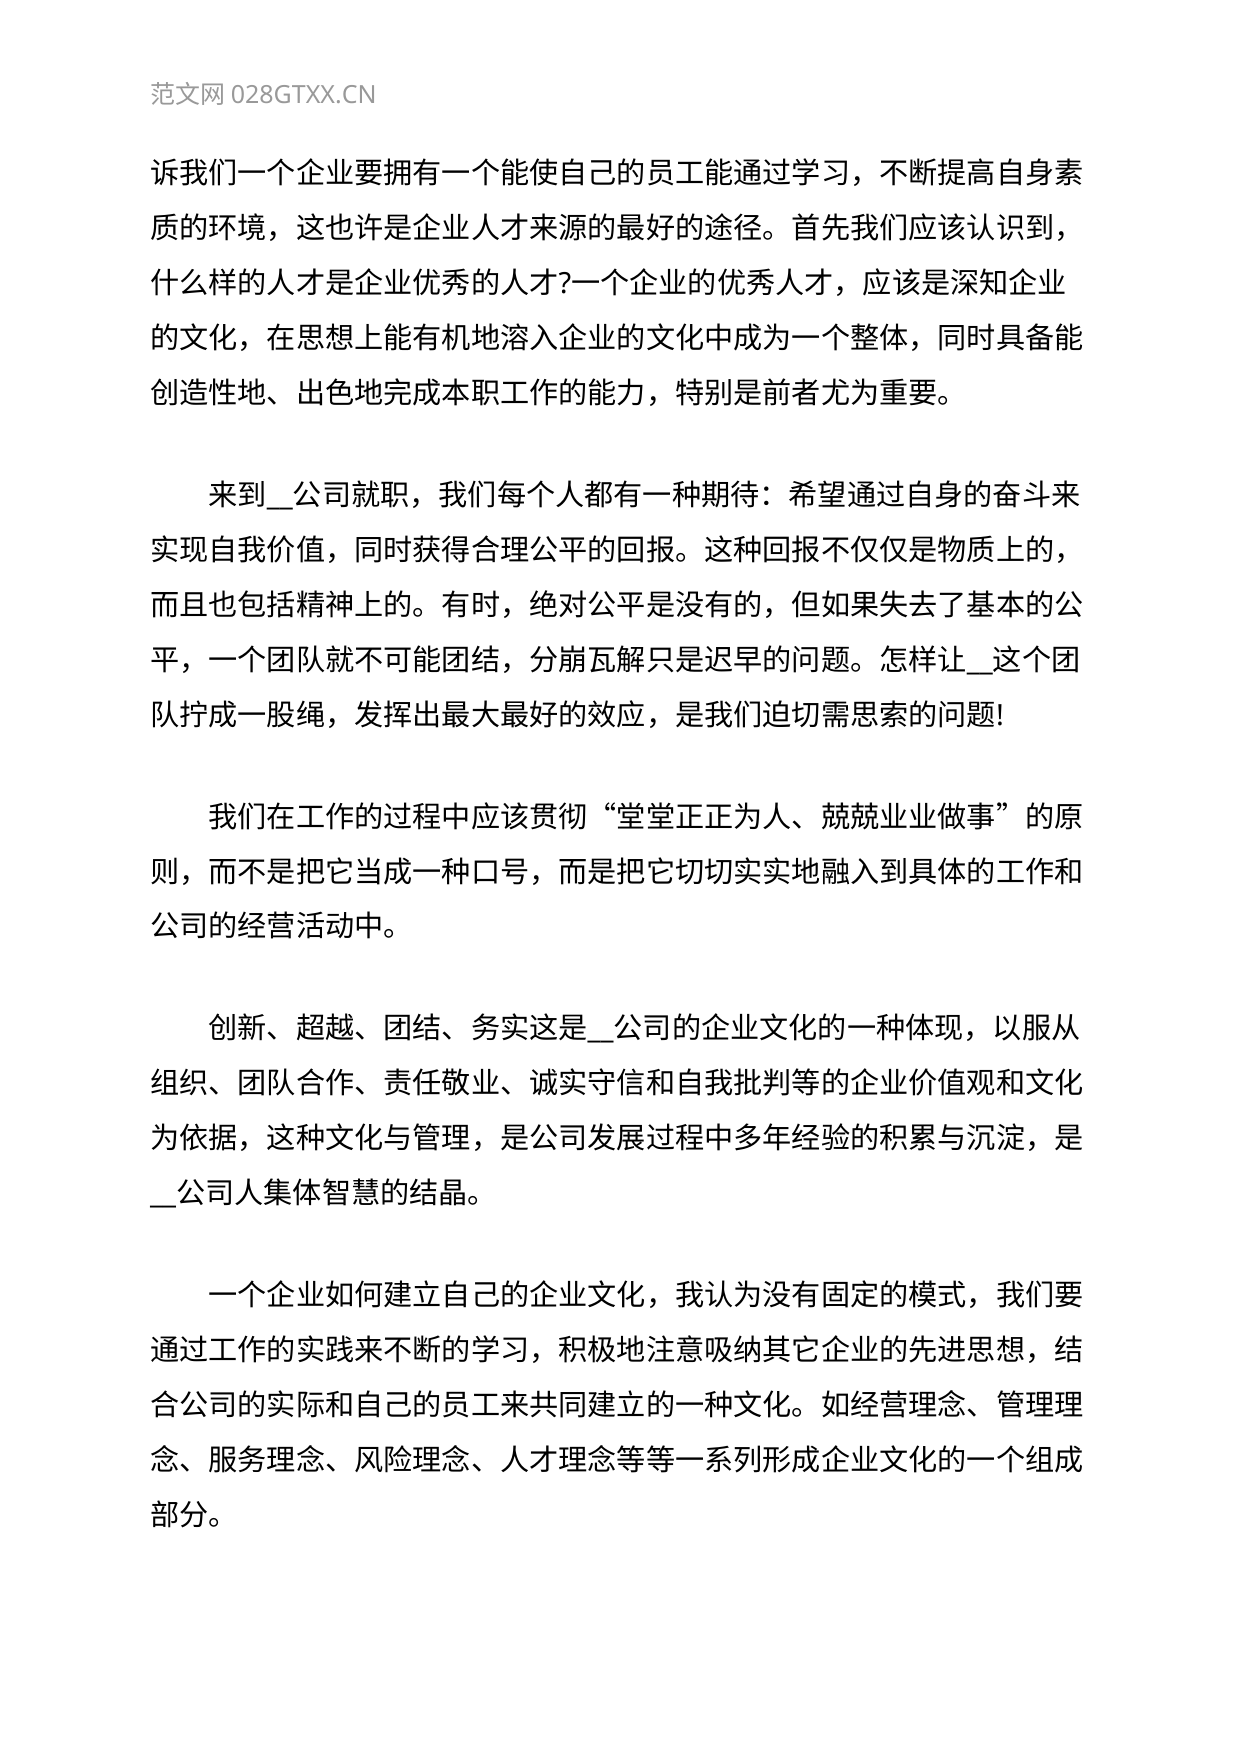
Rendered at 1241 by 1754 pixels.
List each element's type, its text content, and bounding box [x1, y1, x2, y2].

text 来到__公司就职，我们每个人都有一种期待：希望通过自身的奋斗来实现自我价值，同时获得合理公平的回报。这种回报不仅仅是物质上的，而且也包括精神上的。有时，绝对公平是没有的，但如果失去了基本的公平，一个团队就不可能团结，分崩瓦解只是迟早的问题。怎样让__这个团队拧成一股绳，发挥出最大最好的效应，是我们迫切需思索的问题! [150, 471, 1090, 734]
text 一个企业如何建立自己的企业文化，我认为没有固定的模式，我们要通过工作的实践来不断的学习，积极地注意吸纳其它企业的先进思想，结合公司的实际和自己的员工来共同建立的一种文化。如经营理念、管理理念、服务理念、风险理念、人才理念等等一系列形成企业文化的一个组成部分。 [150, 1272, 1090, 1533]
text 创新、超越、团结、务实这是__公司的企业文化的一种体现，以服从组织、团队合作、责任敬业、诚实守信和自我批判等的企业价值观和文化为依据，这种文化与管理，是公司发展过程中多年经验的积累与沉淀，是__公司人集体智慧的结晶。 [150, 1005, 1090, 1212]
text 我们在工作的过程中应该贯彻“堂堂正正为人、兢兢业业做事”的原则，而不是把它当成一种口号，而是把它切切实实地融入到具体的工作和公司的经营活动中。 [150, 793, 1090, 945]
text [150, 150, 1090, 412]
